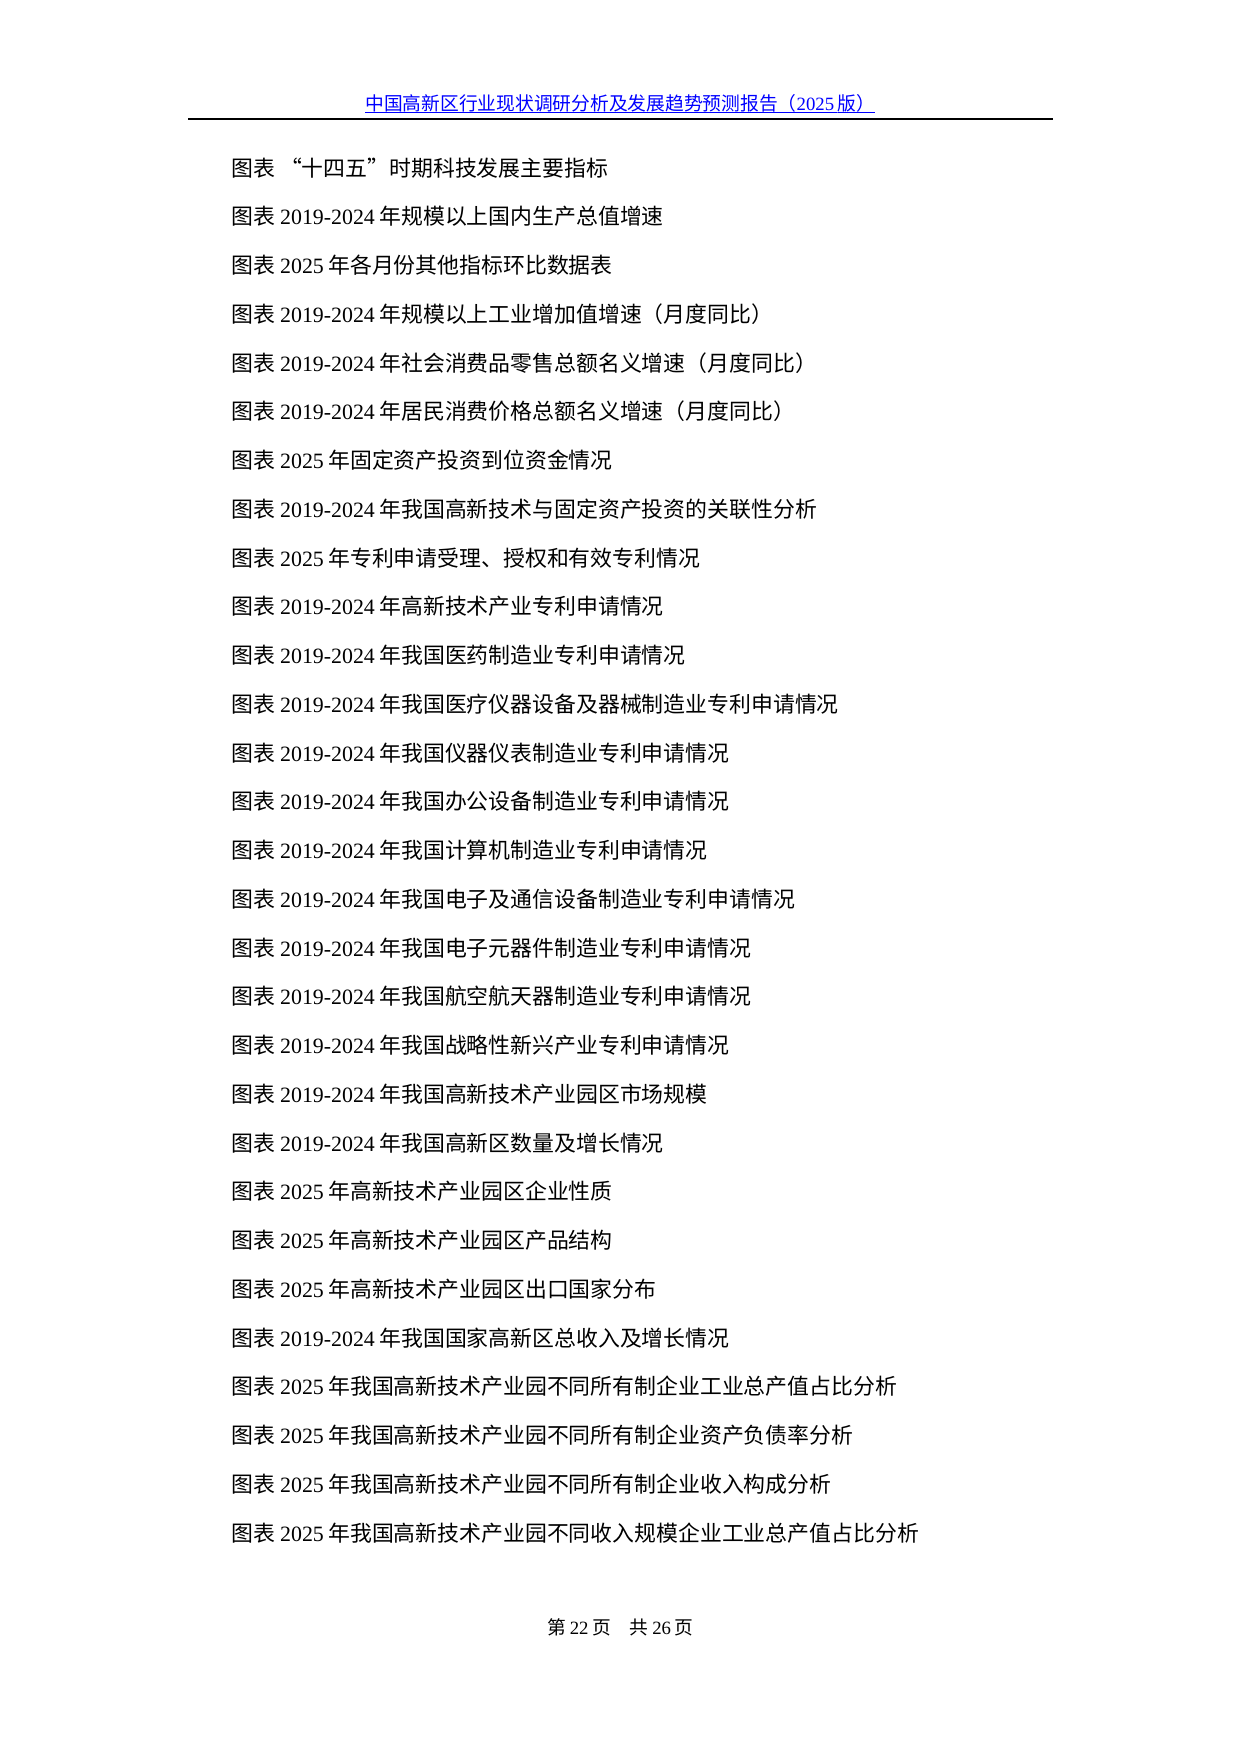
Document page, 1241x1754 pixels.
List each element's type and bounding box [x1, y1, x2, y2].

text [187, 150, 1053, 1548]
